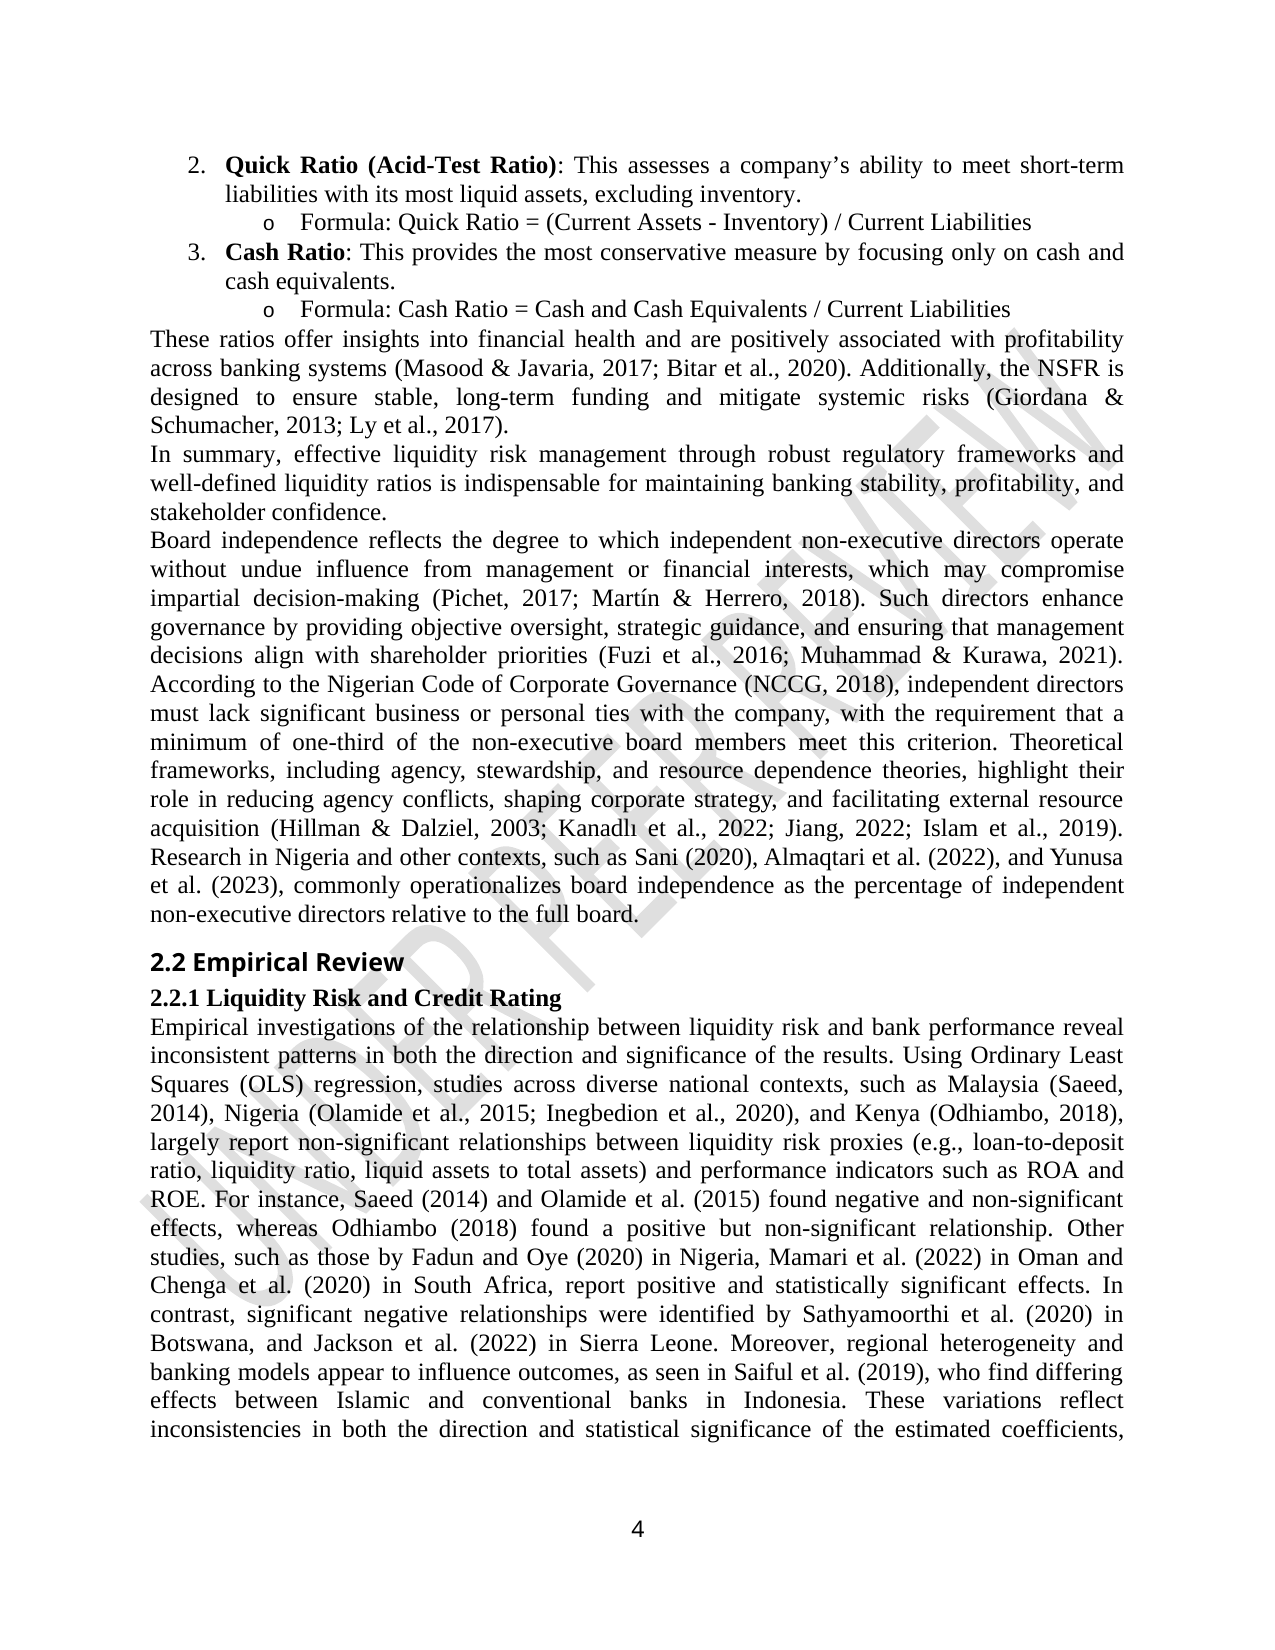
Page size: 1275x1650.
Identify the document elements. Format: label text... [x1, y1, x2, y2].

text 2.2.1 Liquidity Risk and Credit Rating [150, 983, 1125, 1012]
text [150, 1012, 1125, 1443]
list Formula: Cash Ratio = Cash and Cash Equivalents / Current Liabilities [262, 294, 1125, 324]
text Board independence reflects the degree to which independent non-executive directors operate without undue influence from management or financial interests, which may compromise impartial decision-making (Pichet, 2017; Martín & Herrero, 2018). Such directors enhance governance by providing objective oversight, strategic guidance, and ensuring that management decisions align with shareholder priorities (Fuzi et al., 2016; Muhammad & Kurawa, 2021). According to the Nigerian Code of Corporate Governance (NCCG, 2018), independent directors must lack significant business or personal ties with the company, with the requirement that a minimum of one-third of the non-executive board members meet this criterion. Theoretical frameworks, including agency, stewardship, and resource dependence theories, highlight their role in reducing agency conflicts, shaping corporate strategy, and facilitating external resource acquisition (Hillman & Dalziel, 2003; Kanadlı et al., 2022; Jiang, 2022; Islam et al., 2019). Research in Nigeria and other contexts, such as Sani (2020), Almaqtari et al. (2022), and Yunusa et al. (2023), commonly operationalizes board independence as the percentage of independent non-executive directors relative to the full board. [150, 525, 1125, 928]
subtitle 2.2 Empirical Review [150, 944, 1125, 979]
list Cash Ratio: This provides the most conservative measure by focusing only on cash and cash equivalents. [187, 237, 1125, 294]
text In summary, effective liquidity risk management through robust regulatory frameworks and well-defined liquidity ratios is indispensable for maintaining banking stability, profitability, and stakeholder confidence. [150, 439, 1125, 525]
list Formula: Quick Ratio = (Current Assets - Inventory) / Current Liabilities [262, 207, 1125, 237]
text These ratios offer insights into financial health and are positively associated with profitability across banking systems (Masood & Javaria, 2017; Bitar et al., 2020). Additionally, the NSFR is designed to ensure stable, long-term funding and mitigate systemic risks (Giordana & Schumacher, 2013; Ly et al., 2017). [150, 324, 1125, 439]
list Quick Ratio (Acid-Test Ratio): This assesses a company’s ability to meet short-term liabilities with its most liquid assets, excluding inventory. [187, 150, 1125, 207]
